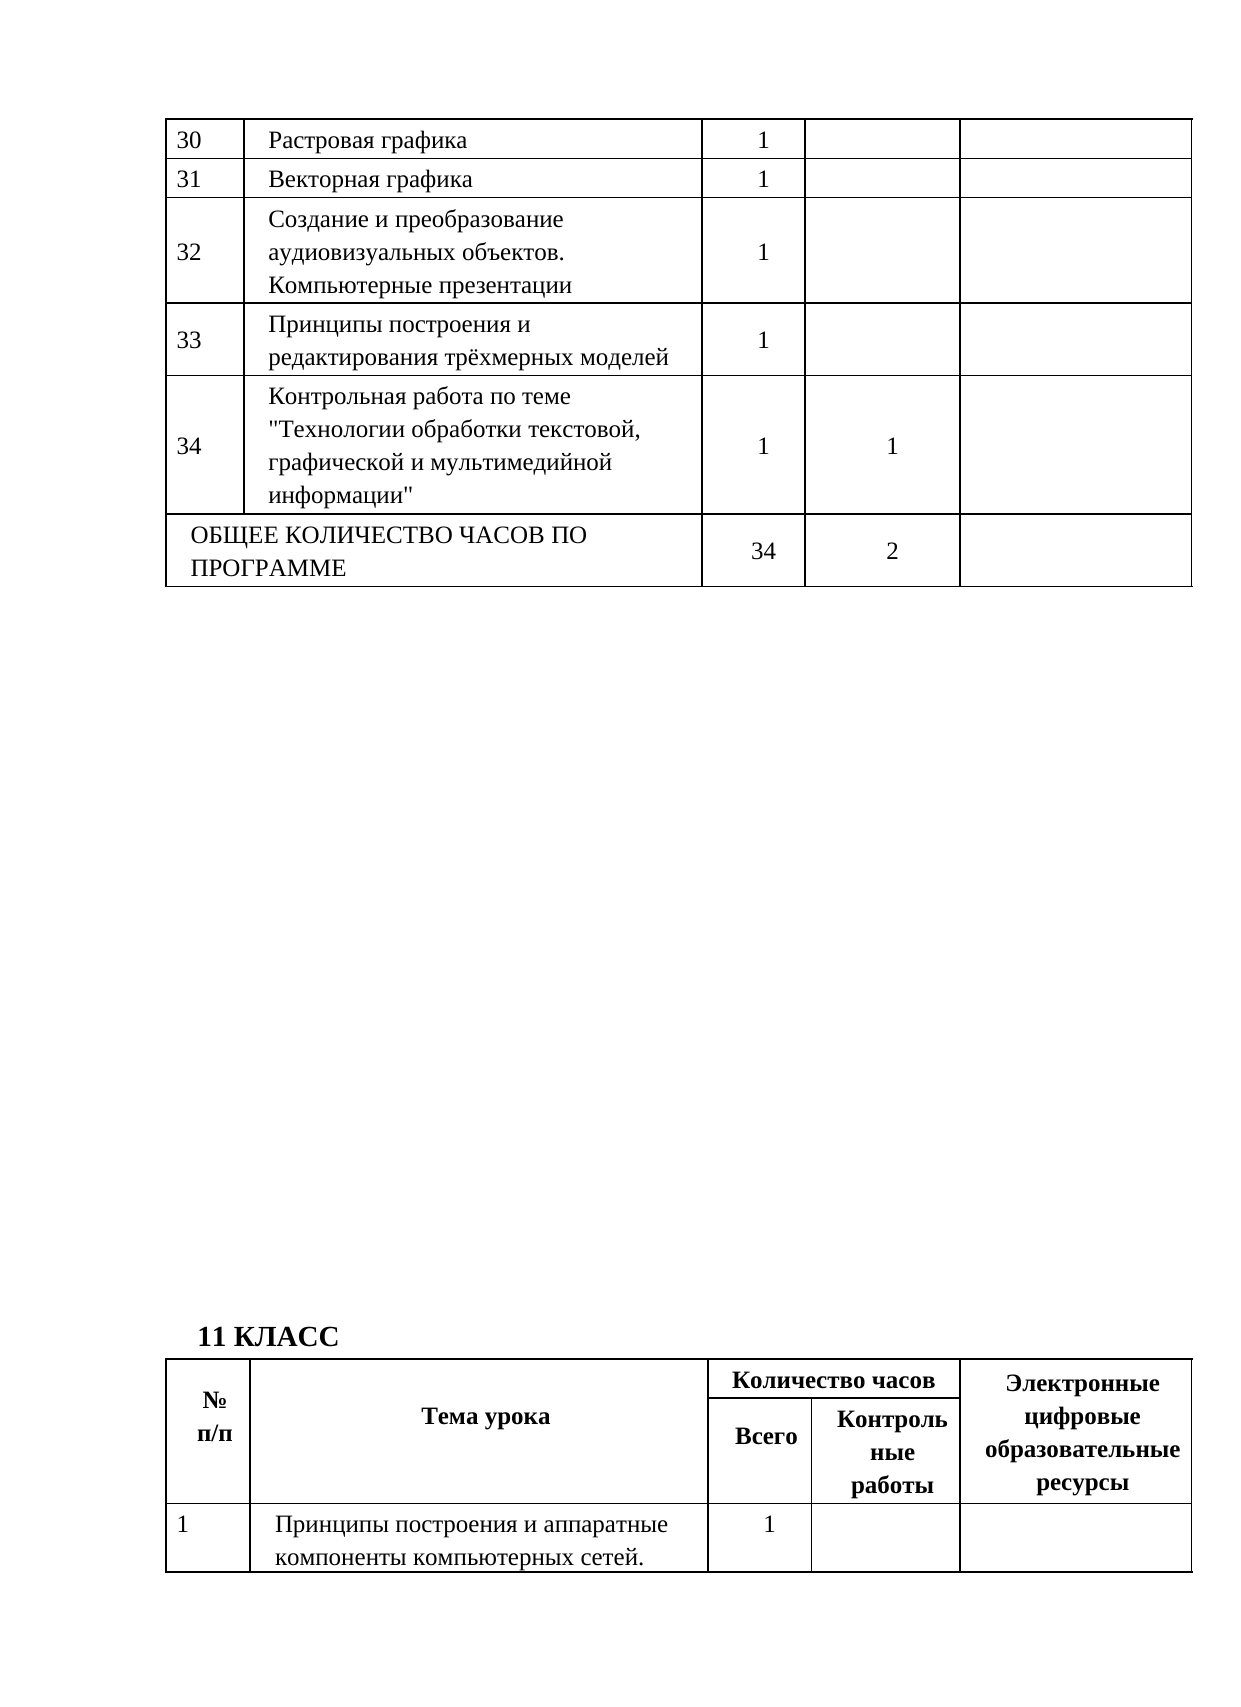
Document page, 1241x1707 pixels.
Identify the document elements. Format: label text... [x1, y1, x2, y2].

table_cell [961, 120, 1191, 157]
table_cell [812, 1504, 959, 1571]
table_cell 34 [703, 515, 804, 586]
table_header Тема урока [251, 1360, 707, 1503]
table_cell 1 [703, 120, 804, 157]
table_cell 1 [703, 304, 804, 375]
table_cell 1 [167, 1504, 249, 1571]
table_cell Создание и преобразование аудиовизуальных объектов. Компьютерные презентации [245, 198, 701, 302]
table_cell Всего [709, 1399, 811, 1503]
table_cell Принципы построения и редактирования трёхмерных моделей [245, 304, 701, 375]
text 11 КЛАСС [190, 1319, 1152, 1353]
table_cell [961, 198, 1191, 302]
table_cell [961, 159, 1191, 197]
table_cell 1 [709, 1504, 811, 1571]
table_cell [961, 515, 1191, 586]
table_cell [806, 198, 959, 302]
table_cell 32 [167, 198, 243, 302]
table_header Электронные цифровые образовательные ресурсы [961, 1360, 1191, 1503]
table_cell 33 [167, 304, 243, 375]
table_header № п/п [167, 1360, 249, 1503]
table_cell ОБЩЕЕ КОЛИЧЕСТВО ЧАСОВ ПО ПРОГРАММЕ [167, 515, 701, 586]
table_cell [806, 120, 959, 157]
table_header Количество часов [709, 1360, 959, 1397]
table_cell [251, 1504, 707, 1571]
table_cell 1 [703, 159, 804, 197]
table_cell Растровая графика [245, 120, 701, 157]
table_cell 34 [167, 376, 243, 513]
table_cell 2 [806, 515, 959, 586]
table_cell Векторная графика [245, 159, 701, 197]
table_cell 1 [806, 376, 959, 513]
table_cell 1 [703, 198, 804, 302]
table_cell 30 [167, 120, 243, 157]
table_cell [806, 304, 959, 375]
table_cell [961, 376, 1191, 513]
table_cell Контрольные работы [812, 1399, 959, 1503]
table_cell [961, 1504, 1191, 1571]
table_cell 31 [167, 159, 243, 197]
table_cell 1 [703, 376, 804, 513]
table_cell Контрольная работа по теме "Технологии обработки текстовой, графической и мультимедийной информации" [245, 376, 701, 513]
table_cell [806, 159, 959, 197]
table_cell [961, 304, 1191, 375]
